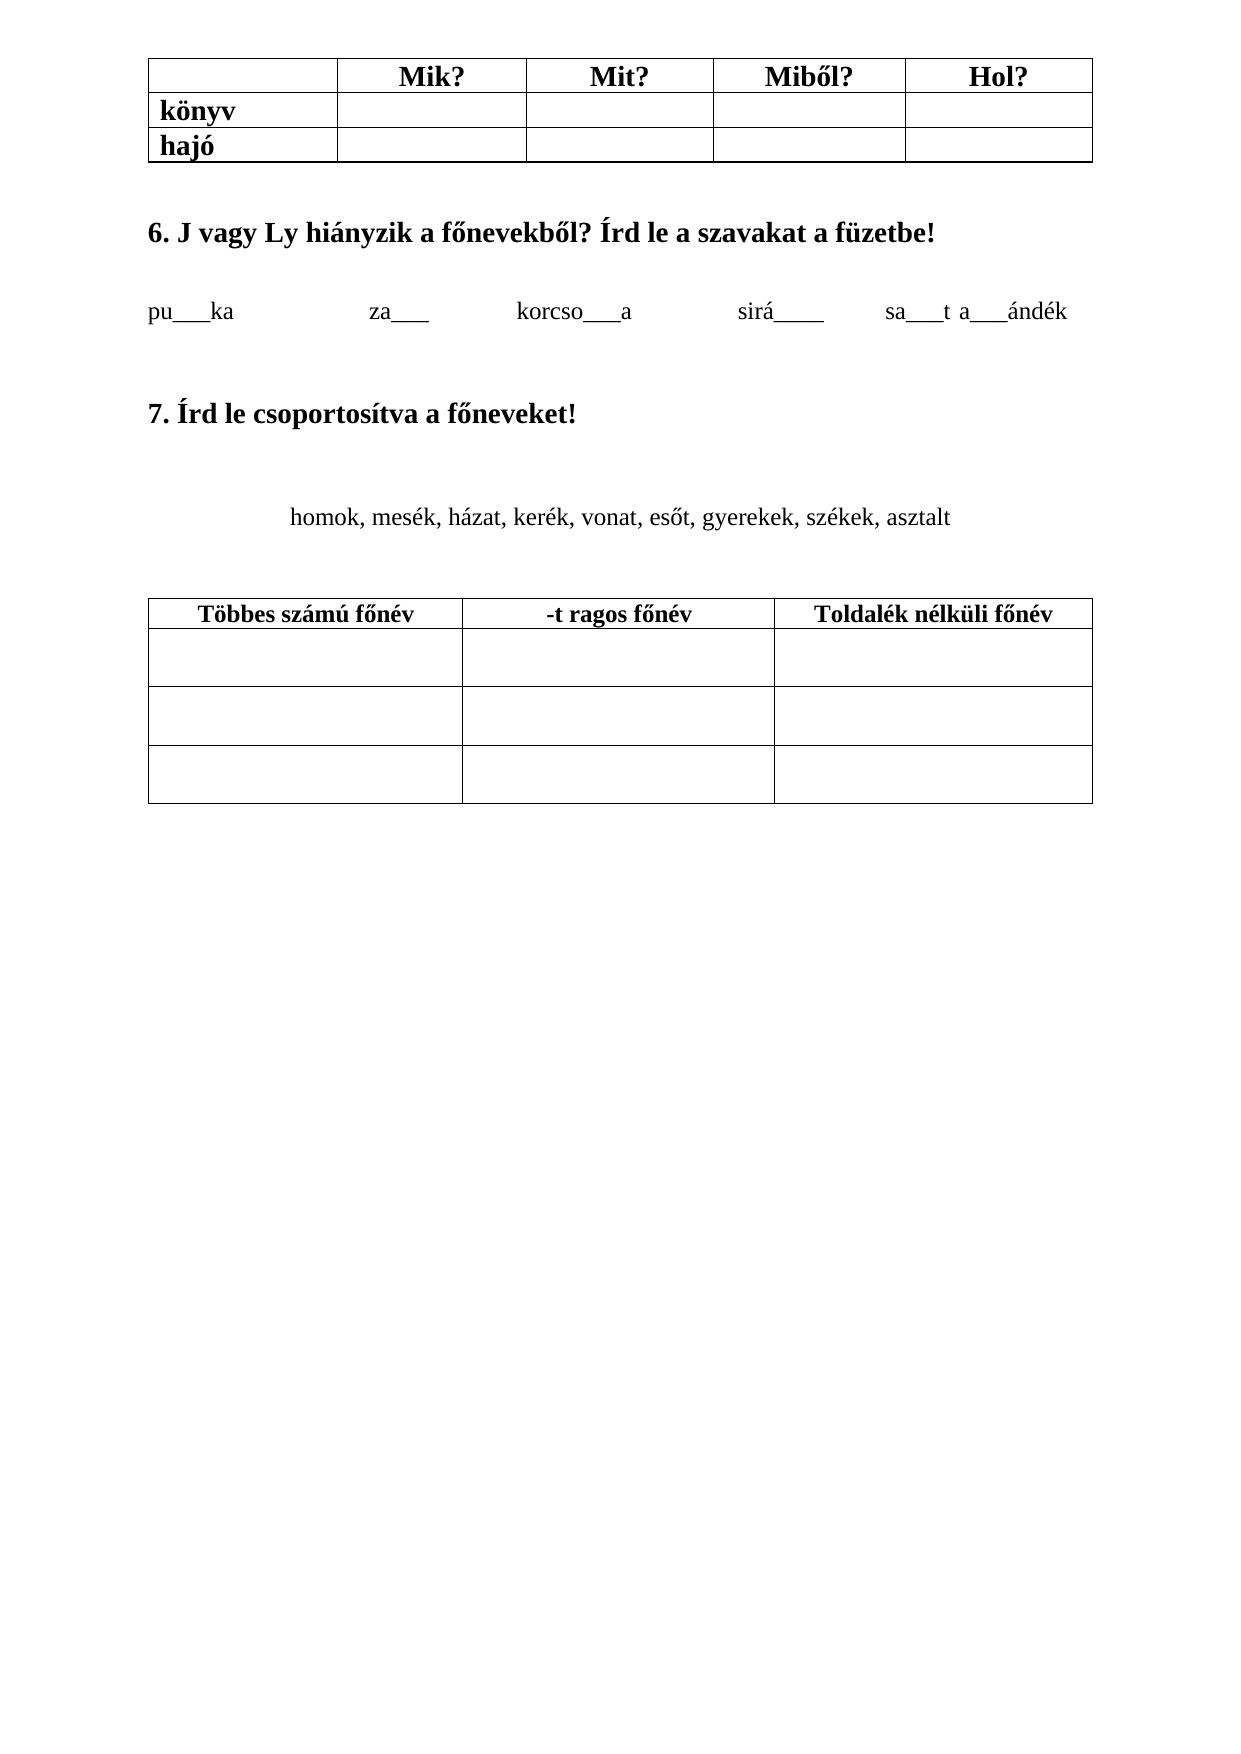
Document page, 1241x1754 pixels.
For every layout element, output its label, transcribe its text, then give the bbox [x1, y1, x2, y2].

table_cell [338, 128, 526, 161]
table_cell [463, 687, 774, 744]
table_header Toldalék nélküli főnév [775, 599, 1092, 627]
text 7. Írd le csoportosítva a főneveket! [148, 397, 1092, 430]
table_cell [463, 746, 774, 803]
table_cell [775, 629, 1092, 686]
table_cell [527, 93, 713, 127]
table_header Miből? [714, 59, 905, 92]
table_cell [714, 93, 905, 127]
table_header Hol? [906, 59, 1092, 92]
table_cell [149, 687, 462, 744]
text homok, mesék, házat, kerék, vonat, esőt, gyerekek, székek, asztalt [148, 502, 1092, 531]
table_cell [338, 93, 526, 127]
table_header -t ragos főnév [463, 599, 774, 627]
table_cell [463, 629, 774, 686]
table_cell [149, 746, 462, 803]
table_cell [906, 128, 1092, 161]
table_cell könyv [149, 93, 337, 127]
table_header Többes számú főnév [149, 599, 462, 627]
table_cell [714, 128, 905, 161]
table_cell [775, 687, 1092, 744]
table_cell hajó [149, 128, 337, 161]
table_cell [906, 93, 1092, 127]
table_cell [775, 746, 1092, 803]
table_cell [149, 629, 462, 686]
table_header Mit? [527, 59, 713, 92]
table_header [149, 59, 337, 92]
table_header Mik? [338, 59, 526, 92]
table_cell [527, 128, 713, 161]
text pu___ka za___ korcso___a sirá____ sa___t a___ándék [148, 296, 1092, 325]
text 6. J vagy Ly hiányzik a főnevekből? Írd le a szavakat a füzetbe! [148, 215, 1092, 249]
